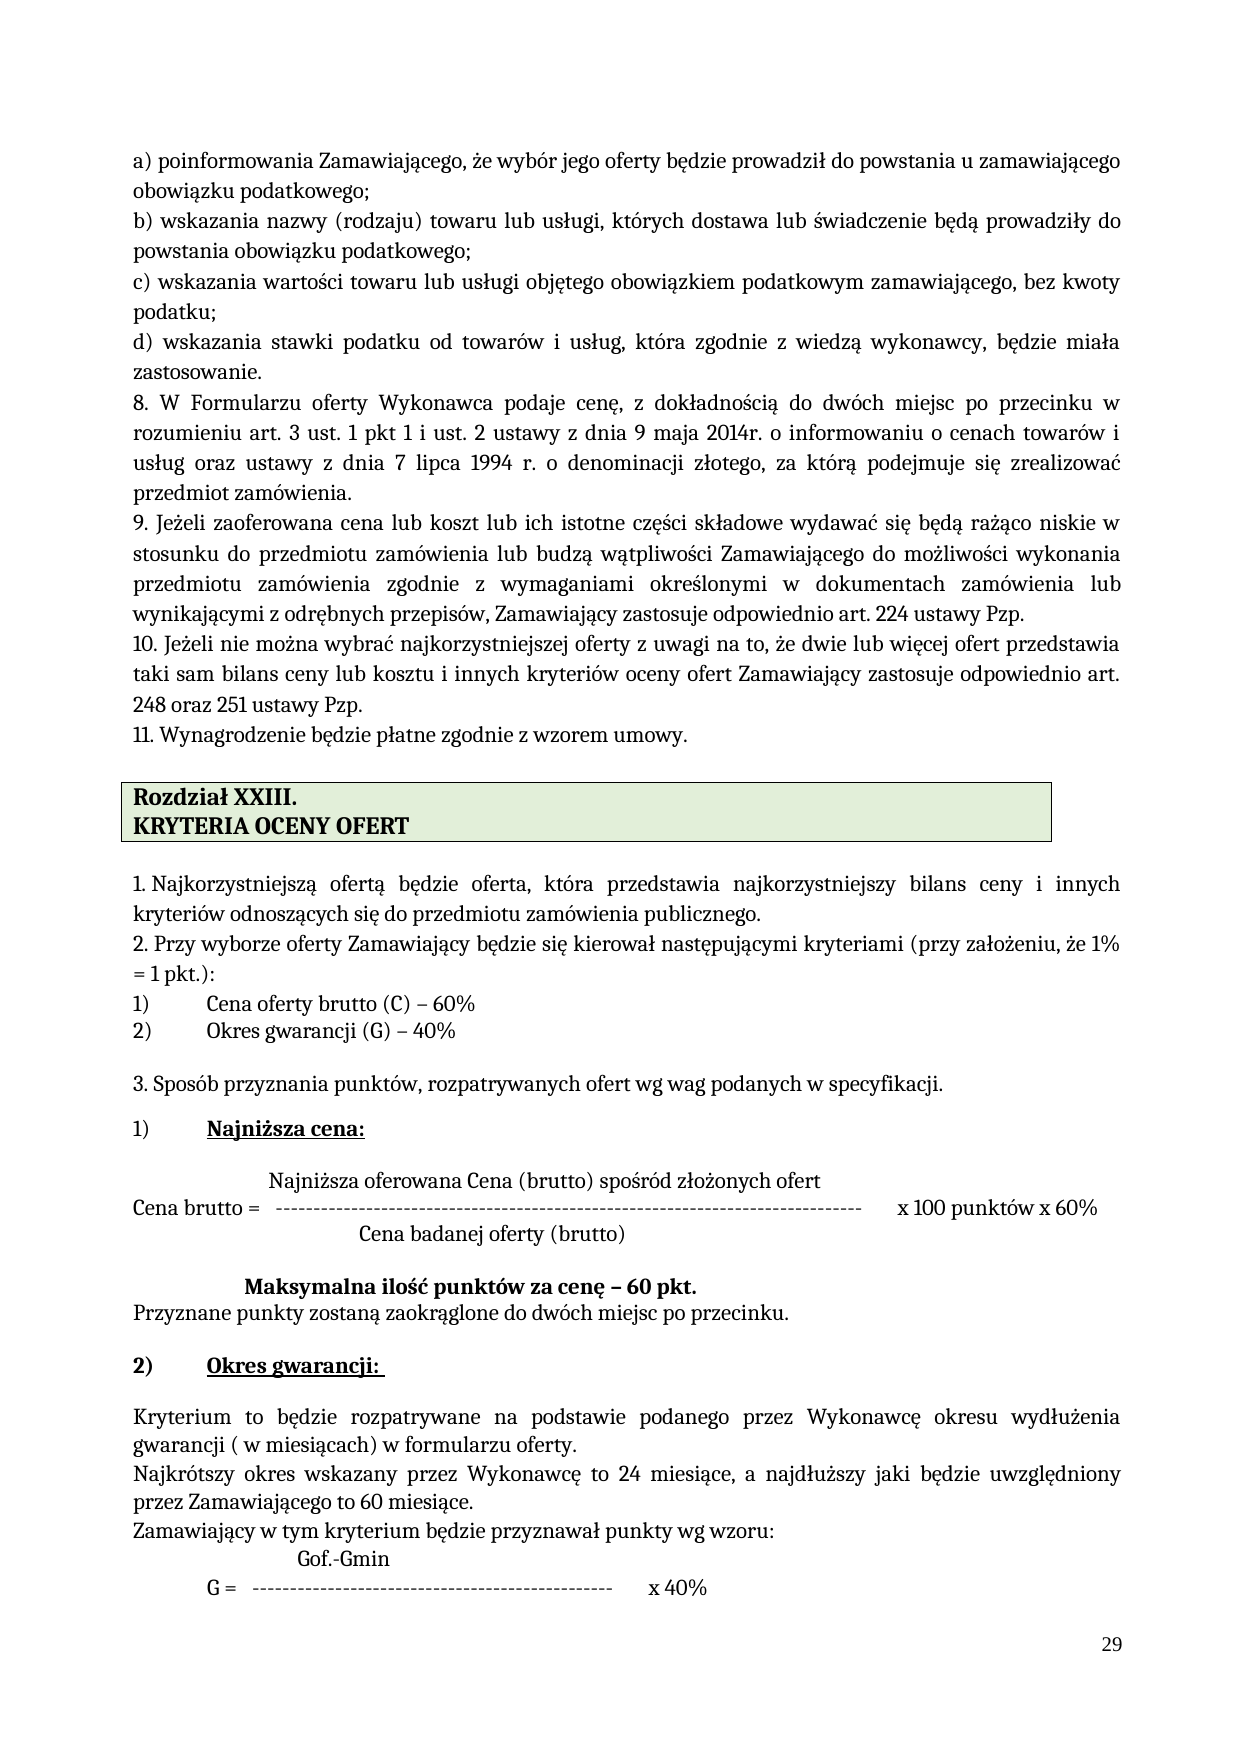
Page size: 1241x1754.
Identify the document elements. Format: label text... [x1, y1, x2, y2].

text Najkrótszy okres wskazany przez Wykonawcę to 24 miesiące, a najdłuższy jaki będzie uwzględniony przez Zamawiającego to 60 miesiące. [133, 1461, 1122, 1515]
list Okres gwarancji (G) – 40% [133, 1018, 1122, 1044]
text Cena badanej oferty (brutto) [133, 1221, 1122, 1247]
text 1. Najkorzystniejszą ofertą będzie oferta, która przedstawia najkorzystniejszy bilans ceny i innych kryteriów odnoszących się do przedmiotu zamówienia publicznego. [133, 870, 1122, 927]
text 10. Jeżeli nie można wybrać najkorzystniejszej oferty z uwagi na to, że dwie lub więcej ofert przedstawia taki sam bilans ceny lub kosztu i innych kryteriów oceny ofert Zamawiający zastosuje odpowiednio art. 248 oraz 251 ustawy Pzp. [133, 631, 1122, 718]
list Cena oferty brutto (C) – 60% [133, 991, 1122, 1018]
table_header Rozdział XXIII. KRYTERIA OCENY OFERT [122, 783, 1051, 841]
text Przyznane punkty zostaną zaokrąglone do dwóch miejsc po przecinku. [133, 1300, 1122, 1326]
text Gof.-Gmin [207, 1546, 1122, 1572]
text Kryterium to będzie rozpatrywane na podstawie podanego przez Wykonawcę okresu wydłużenia gwarancji ( w miesiącach) w formularzu oferty. [133, 1404, 1122, 1458]
list Okres gwarancji: [133, 1353, 1122, 1379]
text 3. Sposób przyznania punktów, rozpatrywanych ofert wg wag podanych w specyfikacji. [133, 1070, 1122, 1097]
list Najniższa cena: [133, 1115, 1122, 1142]
text d) wskazania stawki podatku od towarów i usług, która zgodnie z wiedzą wykonawcy, będzie miała zastosowanie. [133, 329, 1122, 386]
text Maksymalna ilość punktów za cenę – 60 pkt. [244, 1273, 1122, 1300]
text 11. Wynagrodzenie będzie płatne zgodnie z wzorem umowy. [133, 722, 1122, 748]
text a) poinformowania Zamawiającego, że wybór jego oferty będzie prowadził do powstania u zamawiającego obowiązku podatkowego; [133, 148, 1122, 204]
text 2. Przy wyborze oferty Zamawiający będzie się kierował następującymi kryteriami (przy założeniu, że 1% = 1 pkt.): [133, 931, 1122, 987]
text 8. W Formularzu oferty Wykonawca podaje cenę, z dokładnością do dwóch miejsc po przecinku w rozumieniu art. 3 ust. 1 pkt 1 i ust. 2 ustawy z dnia 9 maja 2014r. o informowaniu o cenach towarów i usług oraz ustawy z dnia 7 lipca 1994 r. o denominacji złotego, za którą podejmuje się zrealizować przedmiot zamówienia. [133, 389, 1122, 506]
text c) wskazania wartości towaru lub usługi objętego obowiązkiem podatkowym zamawiającego, bez kwoty podatku; [133, 268, 1122, 325]
text 9. Jeżeli zaoferowana cena lub koszt lub ich istotne części składowe wydawać się będą rażąco niskie w stosunku do przedmiotu zamówienia lub budzą wątpliwości Zamawiającego do możliwości wykonania przedmiotu zamówienia zgodnie z wymaganiami określonymi w dokumentach zamówienia lub wynikającymi z odrębnych przepisów, Zamawiający zastosuje odpowiednio art. 224 ustawy Pzp. [133, 510, 1122, 627]
text b) wskazania nazwy (rodzaju) towaru lub usługi, których dostawa lub świadczenie będą prowadziły do powstania obowiązku podatkowego; [133, 208, 1122, 265]
text G = ------------------------------------------------ x 40% [207, 1574, 1122, 1601]
text Najniższa oferowana Cena (brutto) spośród złożonych ofert [208, 1142, 1122, 1194]
text Zamawiający w tym kryterium będzie przyznawał punkty wg wzoru: [133, 1517, 1122, 1544]
text Cena brutto = ------------------------------------------------------------------------------ x 100 punktów x 60% [133, 1194, 1122, 1221]
